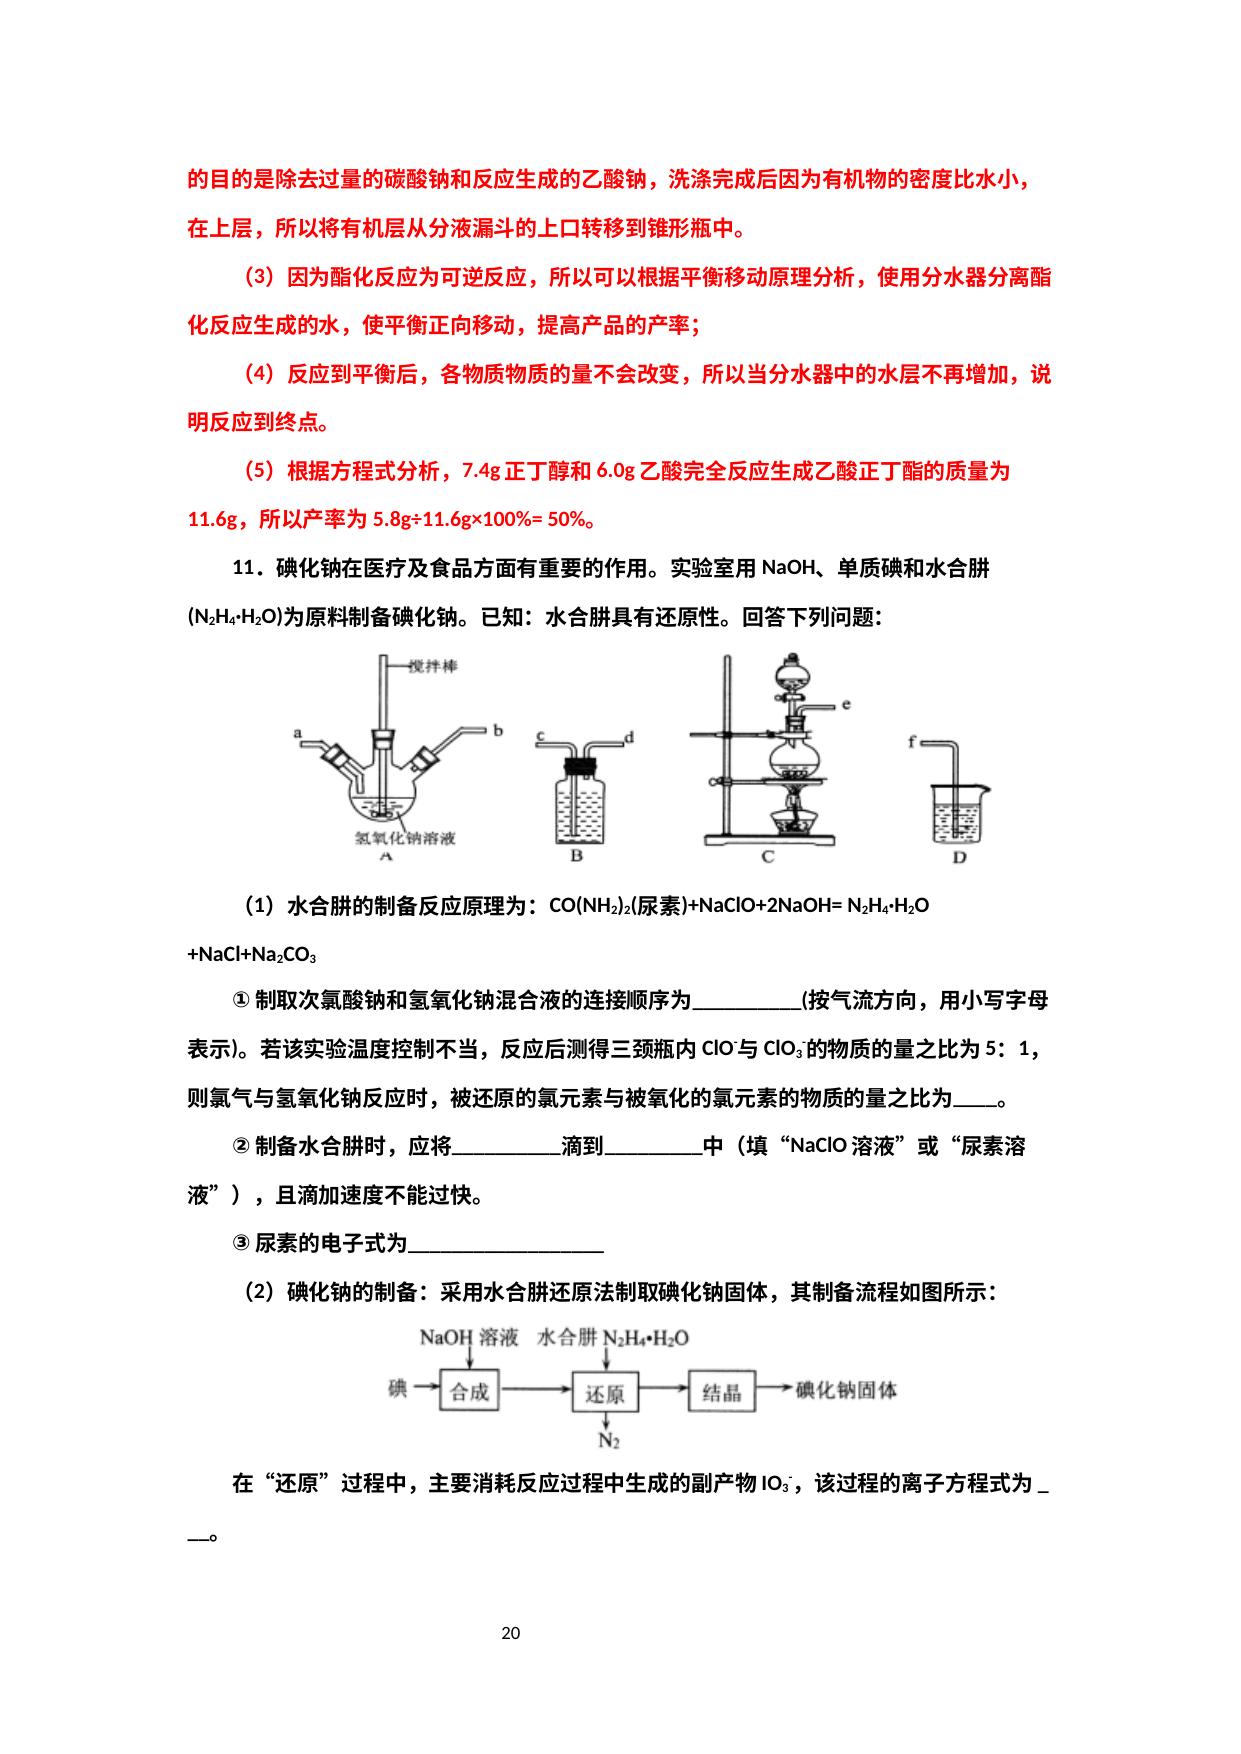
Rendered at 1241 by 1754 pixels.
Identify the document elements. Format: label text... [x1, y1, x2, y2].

text （4）反应到平衡后，各物质物质的量不会改变，所以当分水器中的水层不再增加，说明反应到终点。 [187, 356, 1053, 437]
text （1）水合肼的制备反应原理为：CO(NH2)2(尿素)+NaClO+2NaOH= N2H4·H2O +NaCl+Na2CO3 [187, 888, 1053, 969]
text （5）根据方程式分析，7.4g正丁醇和6.0g乙酸完全反应生成乙酸正丁酯的质量为11.6g，所以产率为5.8g÷11.6g×100%= 50%。 [187, 453, 1053, 534]
text （2）碘化钠的制备：采用水合肼还原法制取碘化钠固体，其制备流程如图所示： [187, 1274, 1053, 1307]
text 在“还原”过程中，主要消耗反应过程中生成的副产物IO3-，该过程的离子方程式为 ___。 [187, 1466, 1053, 1547]
picture [290, 647, 995, 868]
text 11．碘化钠在医疗及食品方面有重要的作用。实验室用NaOH、单质碘和水合肼(N2H4·H2O)为原料制备碘化钠。已知：水合肼具有还原性。回答下列问题： [187, 550, 1053, 632]
text ③尿素的电子式为__________________ [187, 1226, 1053, 1258]
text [187, 162, 1053, 243]
text ②制备水合肼时，应将__________滴到_________中（填“NaClO溶液”或“尿素溶液”），且滴加速度不能过快。 [187, 1129, 1053, 1210]
text （3）因为酯化反应为可逆反应，所以可以根据平衡移动原理分析，使用分水器分离酯化反应生成的水，使平衡正向移动，提高产品的产率； [187, 259, 1053, 340]
text ①制取次氯酸钠和氢氧化钠混合液的连接顺序为__________(按气流方向，用小写字母表示)。若该实验温度控制不当，反应后测得三颈瓶内ClO-与ClO3-的物质的量之比为5：1，则氯气与氢氧化钠反应时，被还原的氯元素与被氧化的氯元素的物质的量之比为____。 [187, 983, 1053, 1113]
picture [383, 1322, 901, 1452]
